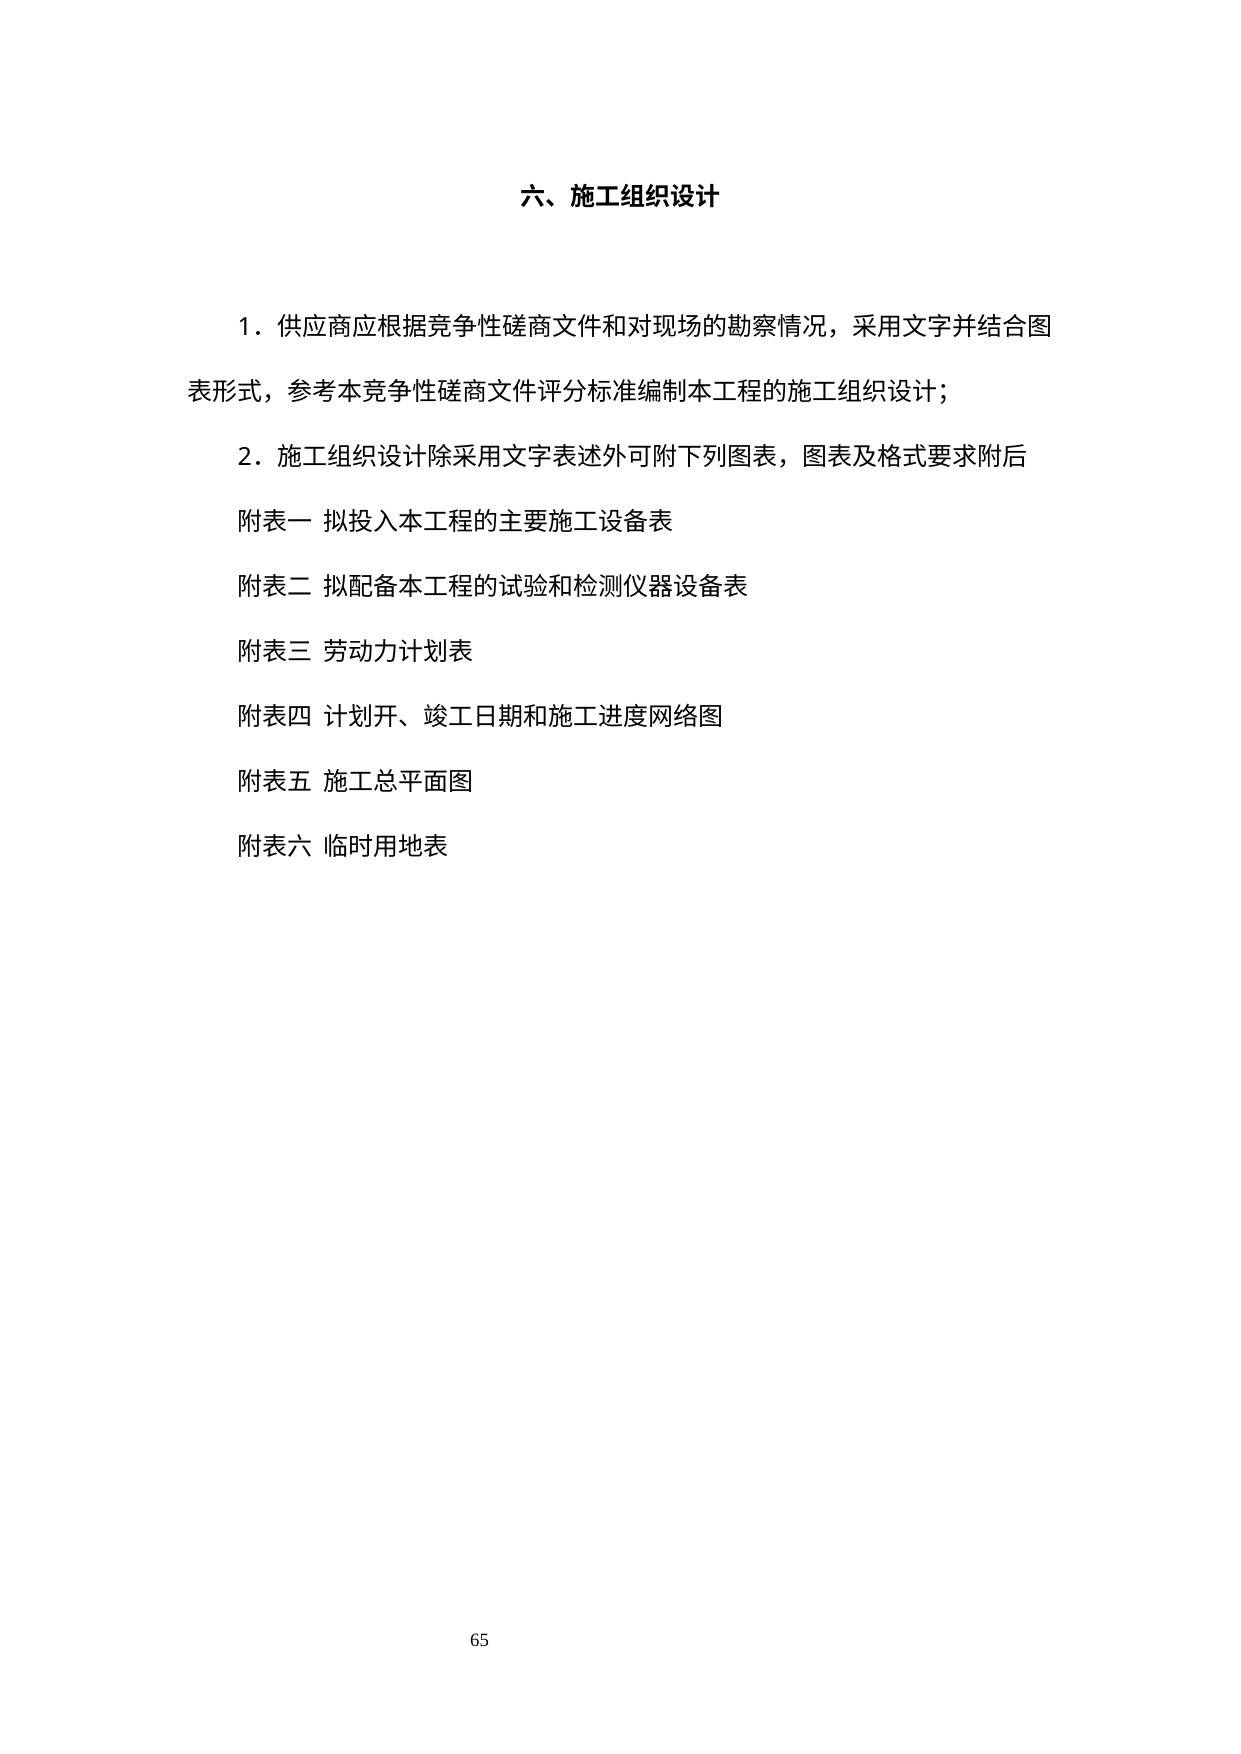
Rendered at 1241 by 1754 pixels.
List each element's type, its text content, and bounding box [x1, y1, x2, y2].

text 1．供应商应根据竞争性磋商文件和对现场的勘察情况，采用文字并结合图表形式，参考本竞争性磋商文件评分标准编制本工程的施工组织设计； [187, 292, 1053, 422]
text 2．施工组织设计除采用文字表述外可附下列图表，图表及格式要求附后 [187, 422, 1053, 487]
text 附表三 劳动力计划表 [187, 617, 1053, 682]
text 附表二 拟配备本工程的试验和检测仪器设备表 [187, 552, 1053, 617]
text 附表六 临时用地表 [187, 812, 1053, 877]
text 附表四 计划开、竣工日期和施工进度网络图 [187, 682, 1053, 747]
text 六、施工组织设计 [187, 162, 1053, 227]
text 附表五 施工总平面图 [187, 747, 1053, 812]
text 附表一 拟投入本工程的主要施工设备表 [187, 487, 1053, 552]
